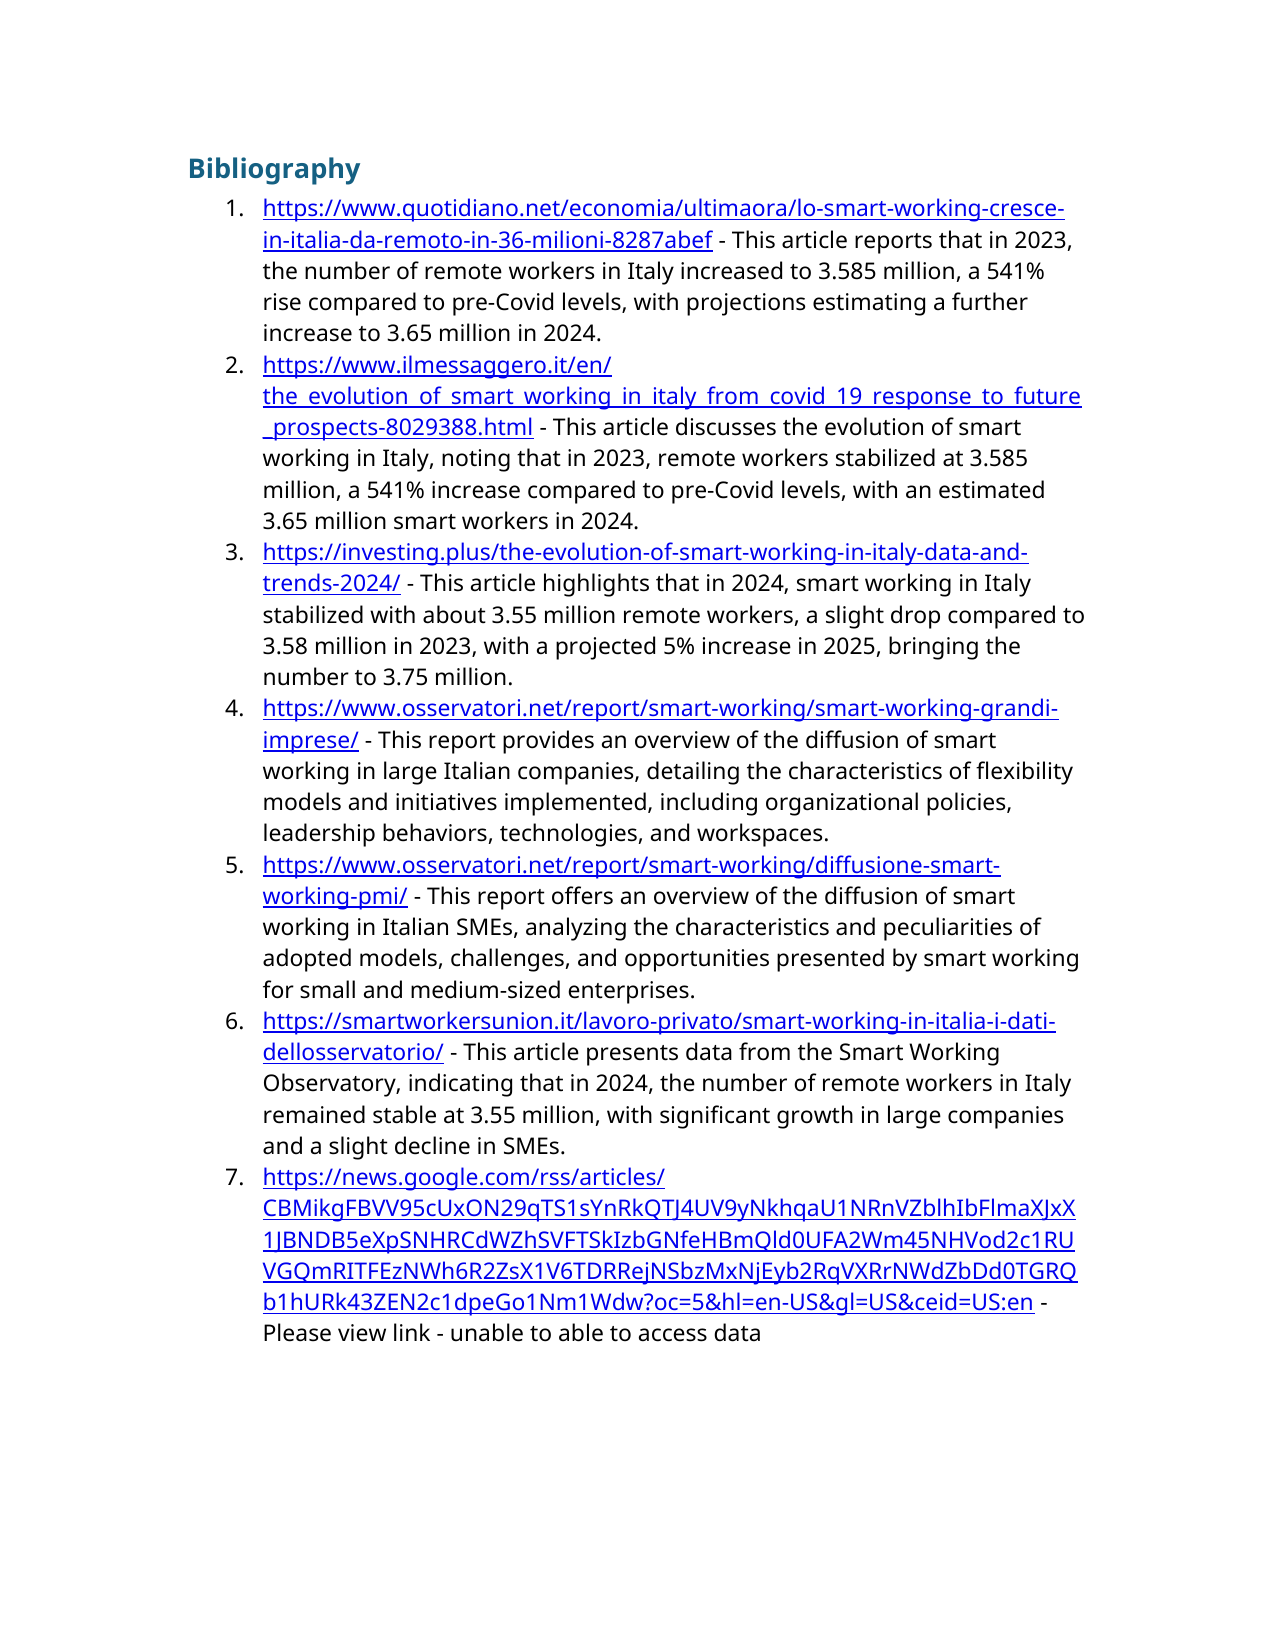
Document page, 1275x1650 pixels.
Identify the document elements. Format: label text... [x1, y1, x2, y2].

list https://www.osservatori.net/report/smart-working/diffusione-smart-working-pmi/ - This report offers an overview of the diffusion of smart working in Italian SMEs, analyzing the characteristics and peculiarities of adopted models, challenges, and opportunities presented by smart working for small and medium-sized enterprises. [225, 849, 1087, 1005]
list https://investing.plus/the-evolution-of-smart-working-in-italy-data-and-trends-2024/ - This article highlights that in 2024, smart working in Italy stabilized with about 3.55 million remote workers, a slight drop compared to 3.58 million in 2023, with a projected 5% increase in 2025, bringing the number to 3.75 million. [225, 536, 1087, 692]
list https://www.quotidiano.net/economia/ultimaora/lo-smart-working-cresce-in-italia-da-remoto-in-36-milioni-8287abef - This article reports that in 2023, the number of remote workers in Italy increased to 3.585 million, a 541% rise compared to pre-Covid levels, with projections estimating a further increase to 3.65 million in 2024. [225, 192, 1087, 349]
list https://www.osservatori.net/report/smart-working/smart-working-grandi-imprese/ - This report provides an overview of the diffusion of smart working in large Italian companies, detailing the characteristics of flexibility models and initiatives implemented, including organizational policies, leadership behaviors, technologies, and workspaces. [225, 692, 1087, 849]
list https://news.google.com/rss/articles/CBMikgFBVV95cUxON29qTS1sYnRkQTJ4UV9yNkhqaU1NRnVZblhIbFlmaXJxX1JBNDB5eXpSNHRCdWZhSVFTSkIzbGNfeHBmQld0UFA2Wm45NHVod2c1RUVGQmRITFEzNWh6R2ZsX1V6TDRRejNSbzMxNjEyb2RqVXRrNWdZbDd0TGRQb1hURk43ZEN2c1dpeGo1Nm1Wdw?oc=5&hl=en-US&gl=US&ceid=US:en - Please view link - unable to able to access data [225, 1161, 1087, 1349]
list https://www.ilmessaggero.it/en/the_evolution_of_smart_working_in_italy_from_covid_19_response_to_future_prospects-8029388.html - This article discusses the evolution of smart working in Italy, noting that in 2023, remote workers stabilized at 3.585 million, a 541% increase compared to pre-Covid levels, with an estimated 3.65 million smart workers in 2024. [225, 349, 1087, 536]
list https://smartworkersunion.it/lavoro-privato/smart-working-in-italia-i-dati-dellosservatorio/ - This article presents data from the Smart Working Observatory, indicating that in 2024, the number of remote workers in Italy remained stable at 3.55 million, with significant growth in large companies and a slight decline in SMEs. [225, 1005, 1087, 1161]
subtitle Bibliography [187, 150, 1087, 187]
